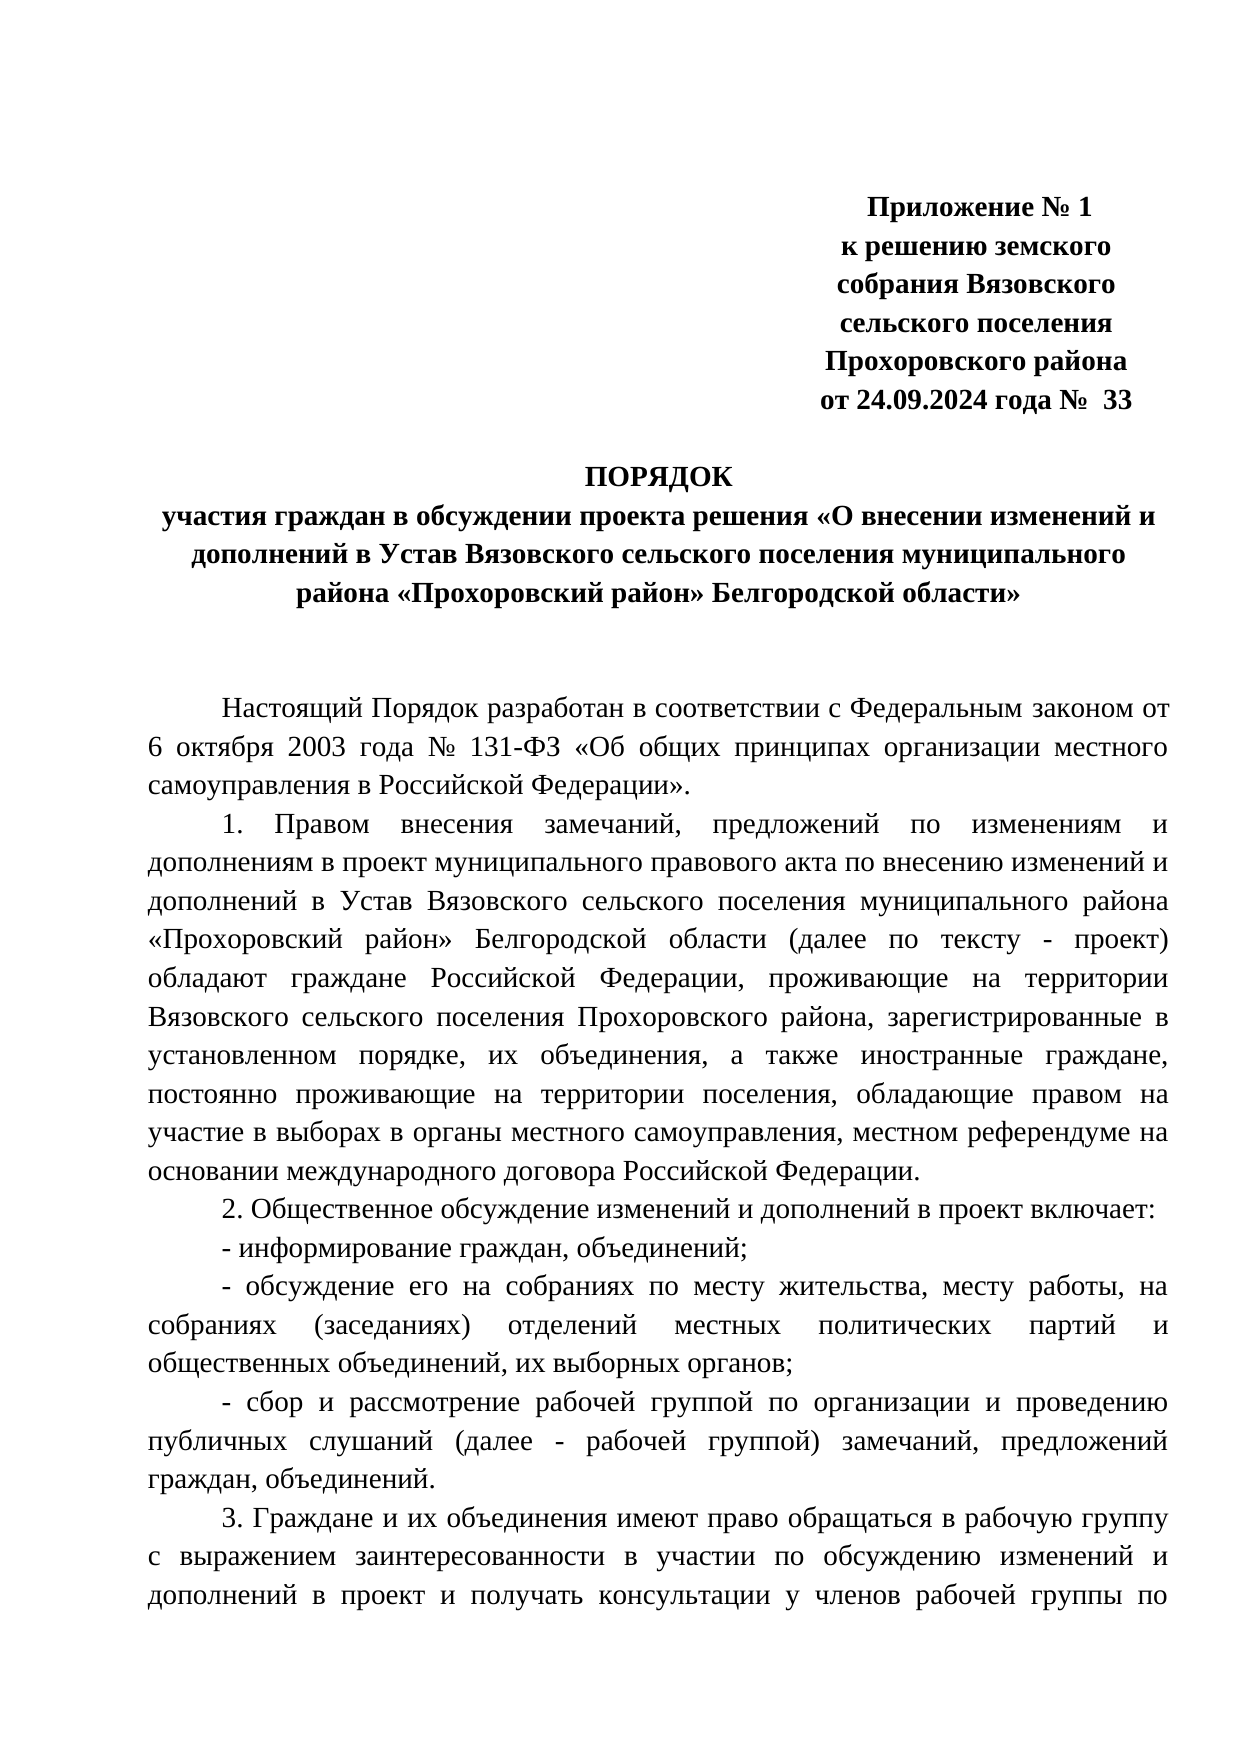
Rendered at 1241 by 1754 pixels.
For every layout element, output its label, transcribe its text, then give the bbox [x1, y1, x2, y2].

text Приложение № 1 [783, 189, 1169, 223]
text ПОРЯДОК [148, 459, 1169, 493]
text - сбор и рассмотрение рабочей группой по организации и проведению публичных слушаний (далее - рабочей группой) замечаний, предложений граждан, объединений. [148, 1384, 1169, 1495]
text - информирование граждан, объединений; [148, 1230, 1169, 1263]
text участия граждан в обсуждении проекта решения «О внесении изменений и дополнений в Устав Вязовского сельского поселения муниципального района «Прохоровский район» Белгородской области» [148, 498, 1169, 608]
text к решению земского собрания Вязовского сельского поселения Прохоровского района [783, 228, 1169, 377]
text - обсуждение его на собраниях по месту жительства, месту работы, на собраниях (заседаниях) отделений местных политических партий и общественных объединений, их выборных органов; [148, 1268, 1169, 1379]
text от 24.09.2024 года № 33 [783, 382, 1169, 416]
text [148, 1500, 1169, 1610]
text 1. Правом внесения замечаний, предложений по изменениям и дополнениям в проект муниципального правового акта по внесению изменений и дополнений в Устав Вязовского сельского поселения муниципального района «Прохоровский район» Белгородской области (далее по тексту - проект) обладают граждане Российской Федерации, проживающие на территории Вязовского сельского поселения Прохоровского района, зарегистрированные в установленном порядке, их объединения, а также иностранные граждане, постоянно проживающие на территории поселения, обладающие правом на участие в выборах в органы местного самоуправления, местном референдуме на основании международного договора Российской Федерации. [148, 806, 1169, 1186]
text 2. Общественное обсуждение изменений и дополнений в проект включает: [148, 1191, 1169, 1225]
text Настоящий Порядок разработан в соответствии с Федеральным законом от 6 октября 2003 года № 131-ФЗ «Об общих принципах организации местного самоуправления в Российской Федерации». [148, 690, 1169, 801]
